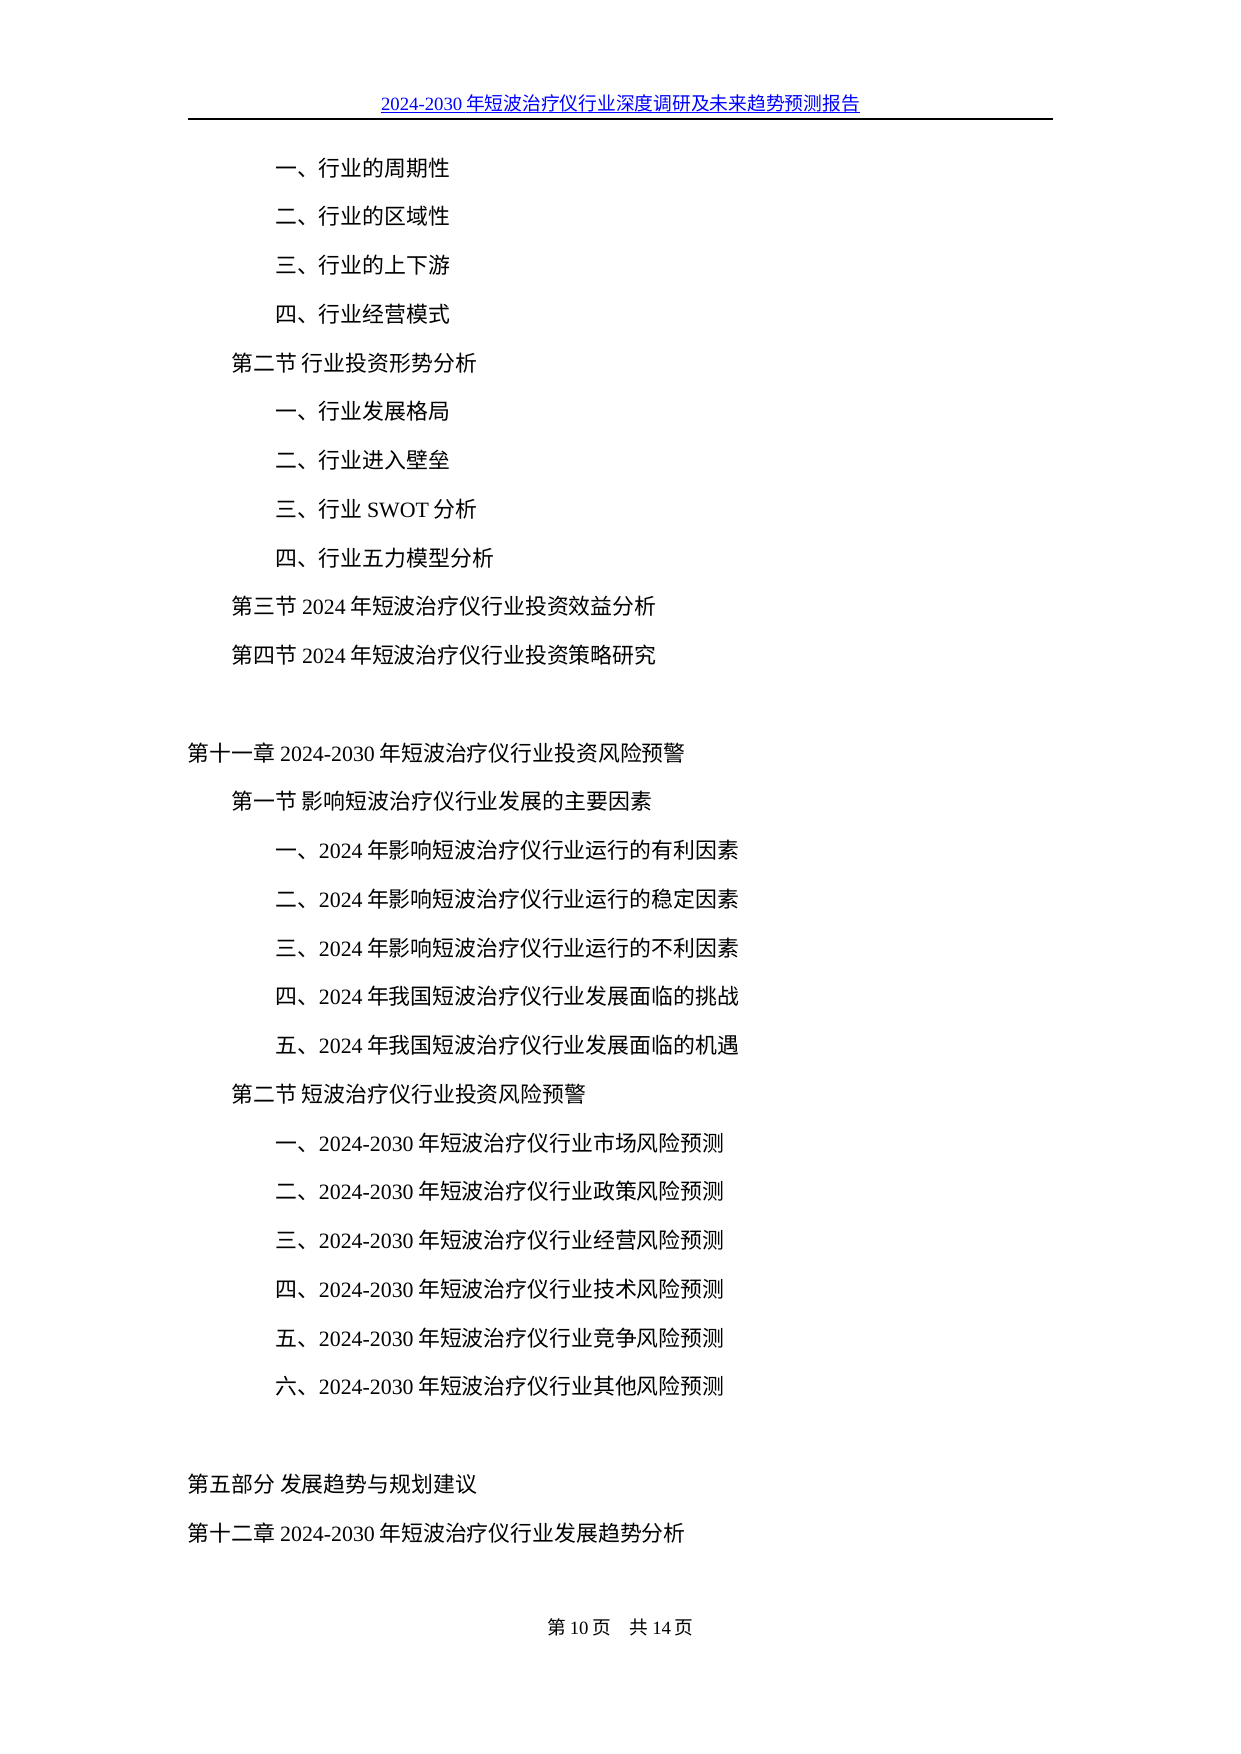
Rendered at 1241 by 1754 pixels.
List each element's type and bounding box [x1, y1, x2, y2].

text [187, 150, 1053, 1548]
